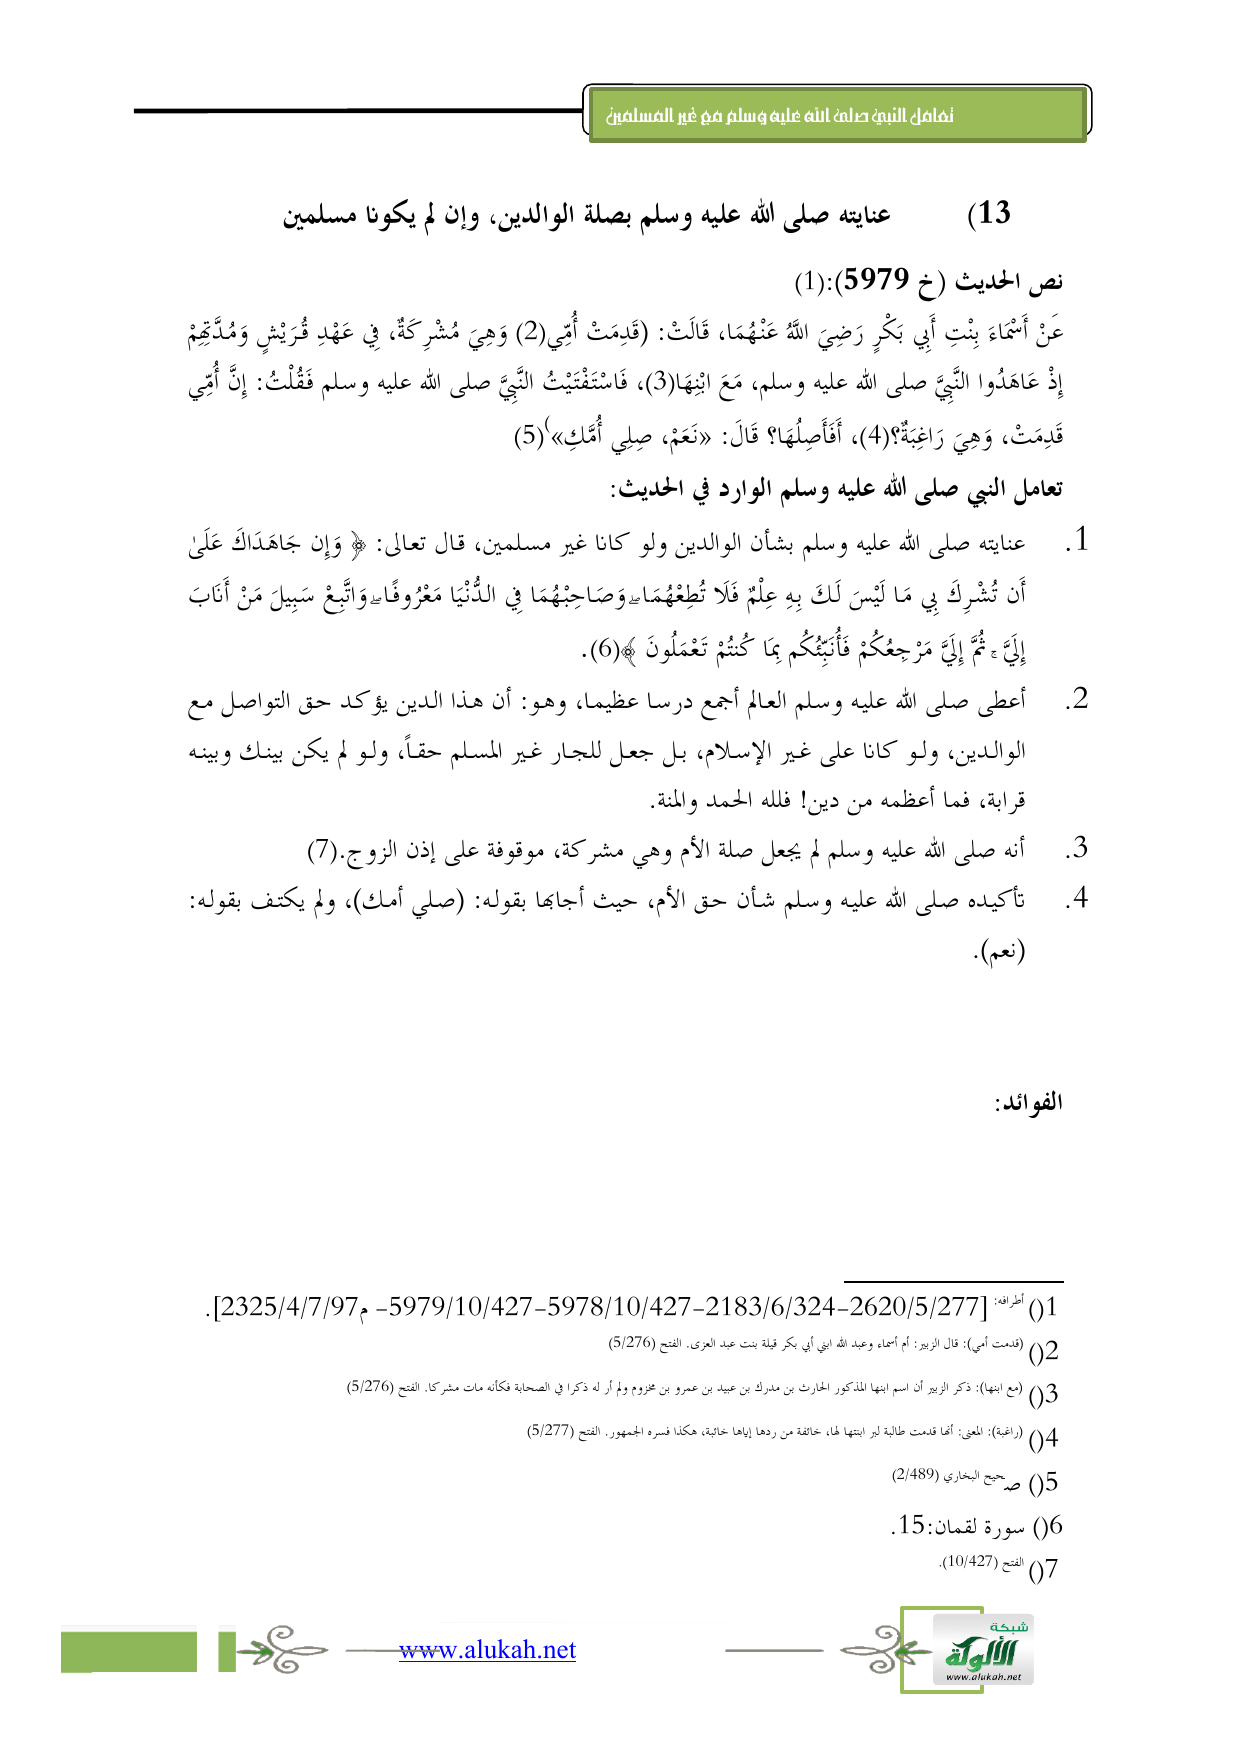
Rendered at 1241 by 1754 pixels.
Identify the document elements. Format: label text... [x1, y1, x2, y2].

text الفوائد: [187, 1078, 1063, 1129]
text عَنْ أَسْمَاءَ بِنْتِ أَبِي بَكْرٍ رَضِيَ اللَّهُ عَنْهُمَا، قَالَتْ: (قَدِمَتْ أُمِّي() وَهِيَ مُشْرِكَةٌ، فِي عَهْدِ قُرَيْشٍ وَمُدَّتِهِمْ إِذْ عَاهَدُوا النَّبِيَّ صلى الله عليه وسلم، مَعَ ابْنِهَا()، فَاسْتَفْتَيْتُ النَّبِيَّ صلى الله عليه وسلم فَقُلْتُ: إِنَّ أُمِّي قَدِمَتْ، وَهِيَ رَاغِبَةٌ؟()، أَفَأَصِلُهَا؟ قَالَ: «نَعَمْ، صِلِي أُمَّكِ»)() [187, 308, 1063, 464]
subtitle عنايته صلى الله عليه وسلم بصلة الوالدين، وإن لم يكونا مسلمين [187, 189, 1063, 243]
picture [59, 1610, 1035, 1692]
list عنايته صلى الله عليه وسلم بشأن الوالدين ولو كانا غير مسلمين، قال تعالى: { وَإِن جَاهَدَاكَ عَلَىٰ أَن تُشْرِكَ بِي مَا لَيْسَ لَكَ بِهِ عِلْمٌ فَلَا تُطِعْهُمَا ۖ وَصَاحِبْهُمَا فِي الدُّنْيَا مَعْرُوفًا ۖ وَاتَّبِعْ سَبِيلَ مَنْ أَنَابَ إِلَيَّ ۚ ثُمَّ إِلَيَّ مَرْجِعُكُمْ فَأُنَبِّئُكُم بِمَا كُنتُمْ تَعْمَلُونَ }(). [187, 515, 1063, 677]
list تأكيده صلى الله عليه وسلم شأن حق الأم، حيث أجابها بقوله: (صلي أمك)، ولم يكتف بقوله: (نعم). [187, 876, 1063, 976]
text نص الحديث (خ 5979):() [187, 257, 1063, 308]
list أنه صلى الله عليه وسلم لم يجعل صلة الأم وهي مشركة، موقوفة على إذن الزوج.() [187, 826, 1063, 876]
text تعامل النبي صلى الله عليه وسلم الوارد في الحديث: [187, 464, 1063, 515]
list أعطى صلى الله عليه وسلم العالم أجمع درسا عظيما، وهو: أن هذا الدين يؤكد حق التواصل مع الوالدين، ولو كانا على غير الإسلام، بل جعل للجار غير المسلم حقاً، ولو لم يكن بينك وبينه قرابة، فما أعظمه من دين! فلله الحمد والمنة. [187, 677, 1063, 826]
